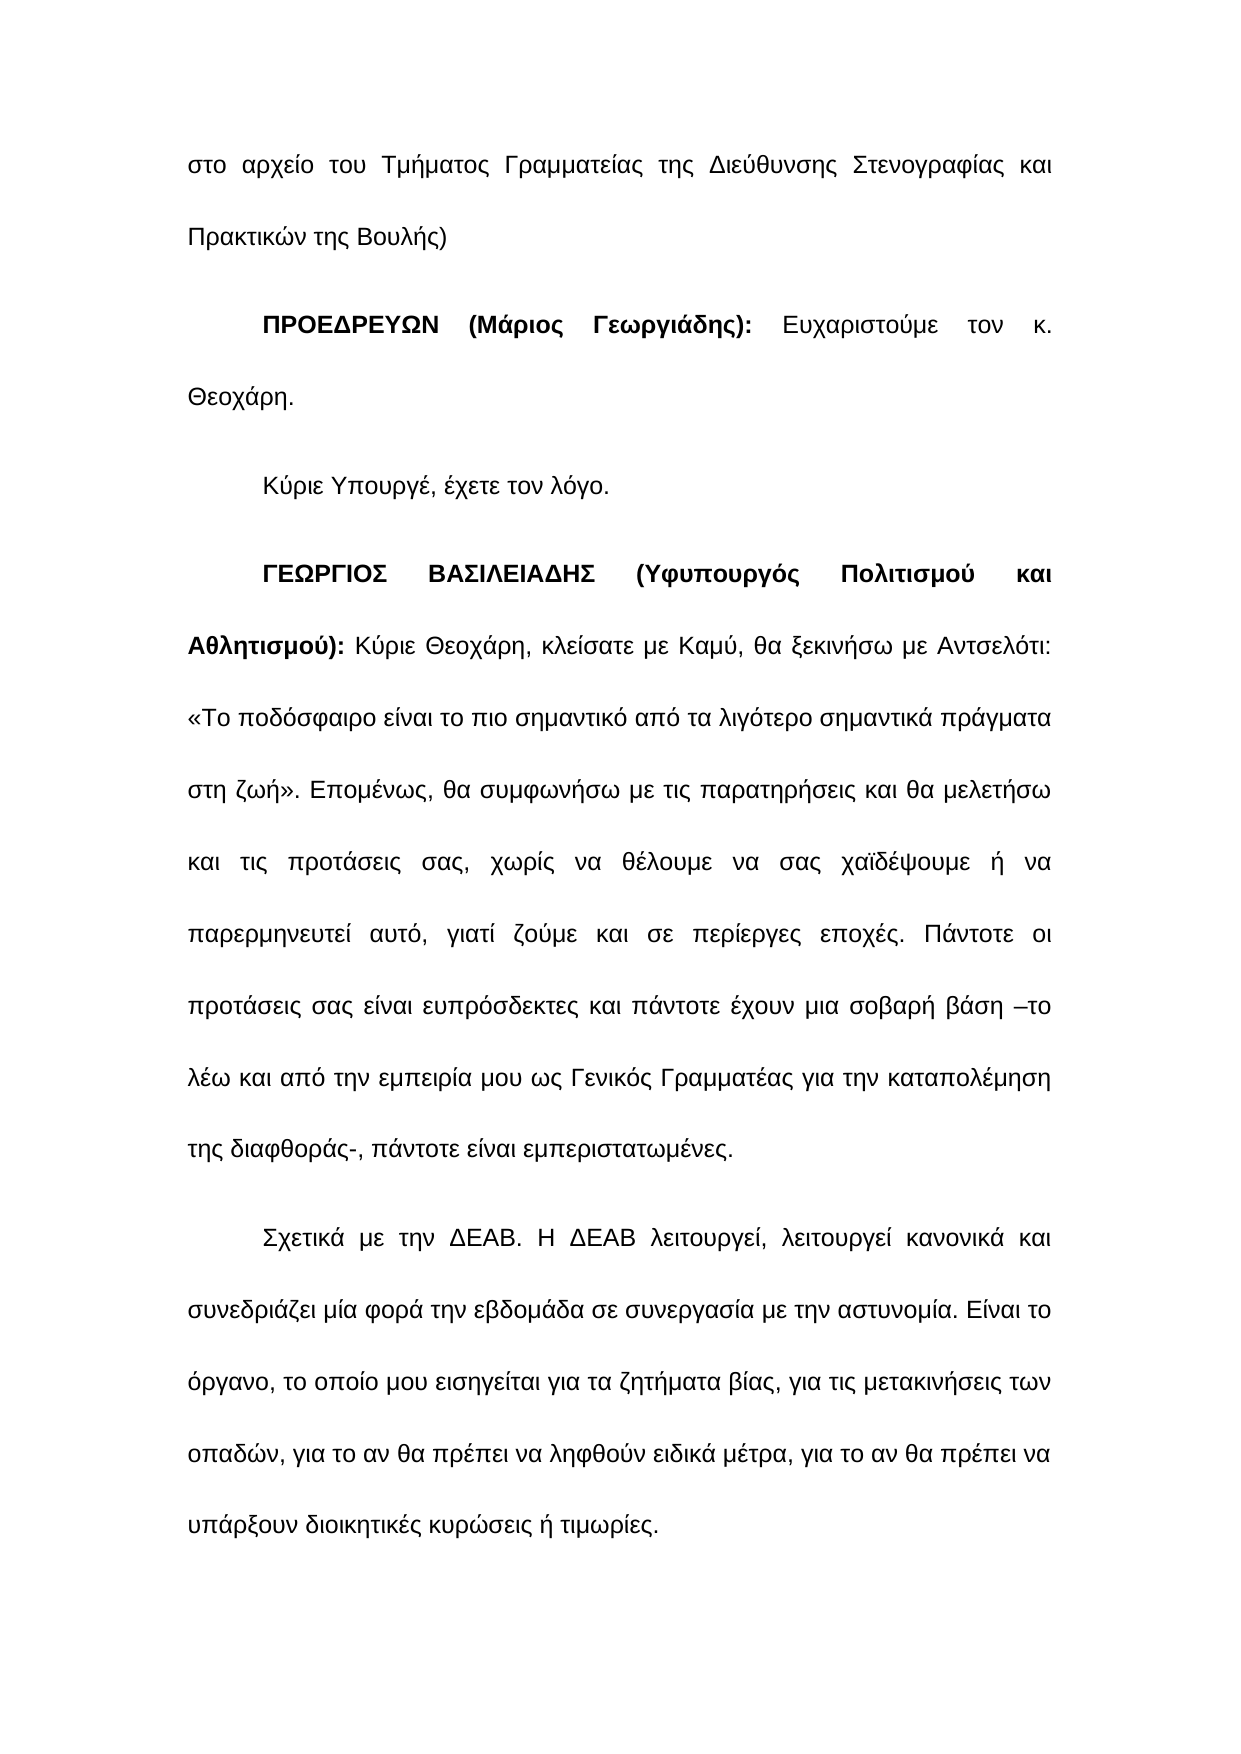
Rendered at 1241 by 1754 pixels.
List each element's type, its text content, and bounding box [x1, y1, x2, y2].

text Σχετικά με την ΔΕΑΒ. Η ΔΕΑΒ λειτουργεί, λειτουργεί κανονικά και συνεδριάζει μία φορά την εβδομάδα σε συνεργασία με την αστυνομία. Είναι το όργανο, το οποίο μου εισηγείται για τα ζητήματα βίας, για τις μετακινήσεις των οπαδών, για το αν θα πρέπει να ληφθούν ειδικά μέτρα, για το αν θα πρέπει να υπάρξουν διοικητικές κυρώσεις ή τιμωρίες. [187, 1223, 1053, 1539]
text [187, 150, 1053, 251]
text ΓΕΩΡΓΙΟΣ ΒΑΣΙΛΕΙΑΔΗΣ (Υφυπουργός Πολιτισμού και Αθλητισμού): Κύριε Θεοχάρη, κλείσατε με Καμύ, θα ξεκινήσω με Αντσελότι: «Το ποδόσφαιρο είναι το πιο σημαντικό από τα λιγότερο σημαντικά πράγματα στη ζωή». Επομένως, θα συμφωνήσω με τις παρατηρήσεις και θα μελετήσω και τις προτάσεις σας, χωρίς να θέλουμε να σας χαϊδέψουμε ή να παρερμηνευτεί αυτό, γιατί ζούμε και σε περίεργες εποχές. Πάντοτε οι προτάσεις σας είναι ευπρόσδεκτες και πάντοτε έχουν μια σοβαρή βάση –το λέω και από την εμπειρία μου ως Γενικός Γραμματέας για την καταπολέμηση της διαφθοράς-, πάντοτε είναι εμπεριστατωμένες. [187, 559, 1053, 1163]
text ΠΡΟΕΔΡΕΥΩΝ (Μάριος Γεωργιάδης): Ευχαριστούμε τον κ. Θεοχάρη. [187, 310, 1053, 411]
text Κύριε Υπουργέ, έχετε τον λόγο. [187, 471, 1053, 499]
